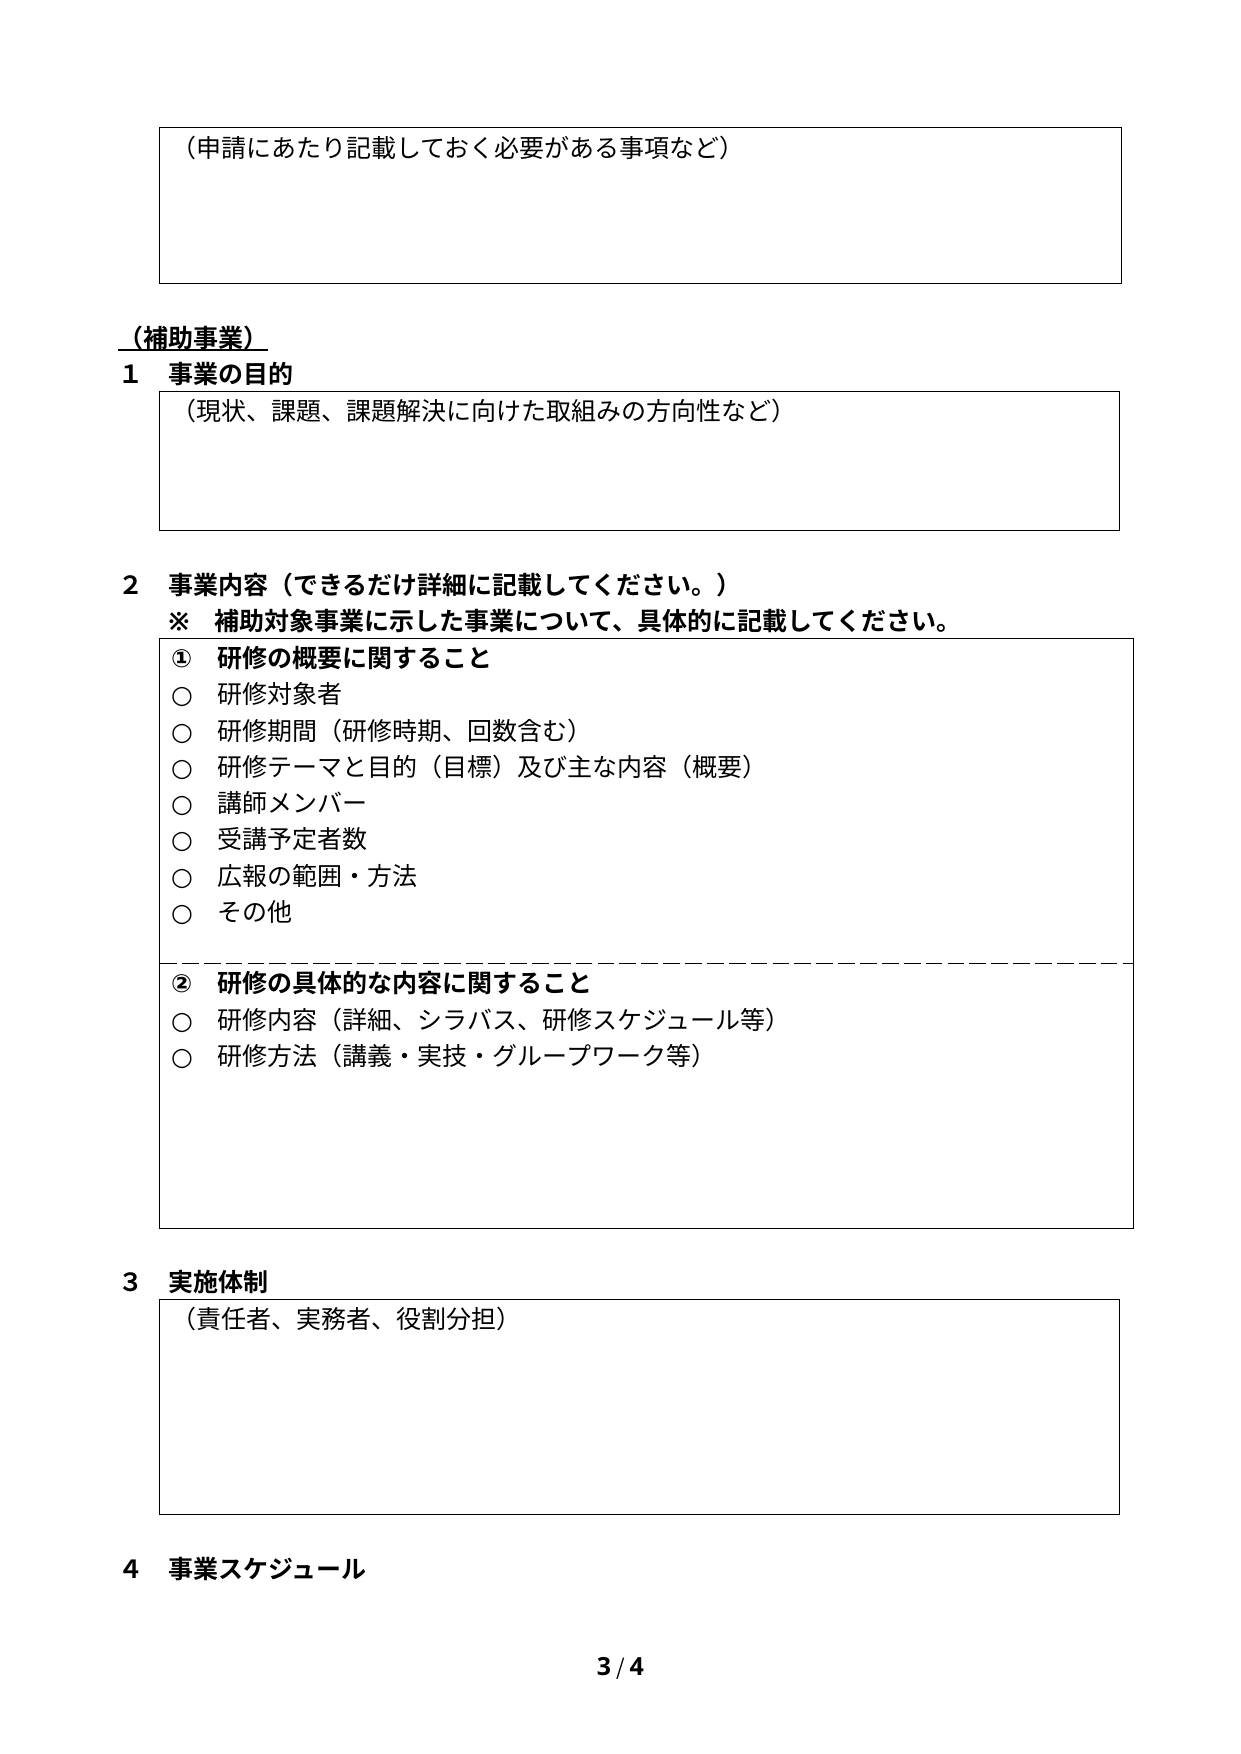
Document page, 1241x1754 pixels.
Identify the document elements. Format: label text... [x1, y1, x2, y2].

text ※ 補助対象事業に示した事業について、具体的に記載してください。 [118, 601, 1122, 638]
text ２ 事業内容（できるだけ詳細に記載してください。） [118, 565, 1034, 601]
table_header ① 研修の概要に関すること ○ 研修対象者 ○ 研修期間（研修時期、回数含む） ○ 研修テーマと目的（目標）及び主な内容（概要） ○ 講師メンバー ○ 受講予定者数 ○ 広報の範囲・方法 ○ その他 [160, 639, 1133, 963]
table_header （現状、課題、課題解決に向けた取組みの方向性など） [160, 392, 1119, 530]
text ４ 事業スケジュール [118, 1549, 1034, 1585]
table_header （申請にあたり記載しておく必要がある事項など） [160, 128, 1121, 283]
text （補助事業） [118, 318, 1034, 354]
text ３ 実施体制 [118, 1263, 1034, 1299]
table_header （責任者、実務者、役割分担） [160, 1300, 1119, 1514]
text １ 事業の目的 [118, 354, 1034, 391]
table_cell ② 研修の具体的な内容に関すること ○ 研修内容（詳細、シラバス、研修スケジュール等） ○ 研修方法（講義・実技・グループワーク等） [160, 963, 1133, 1228]
